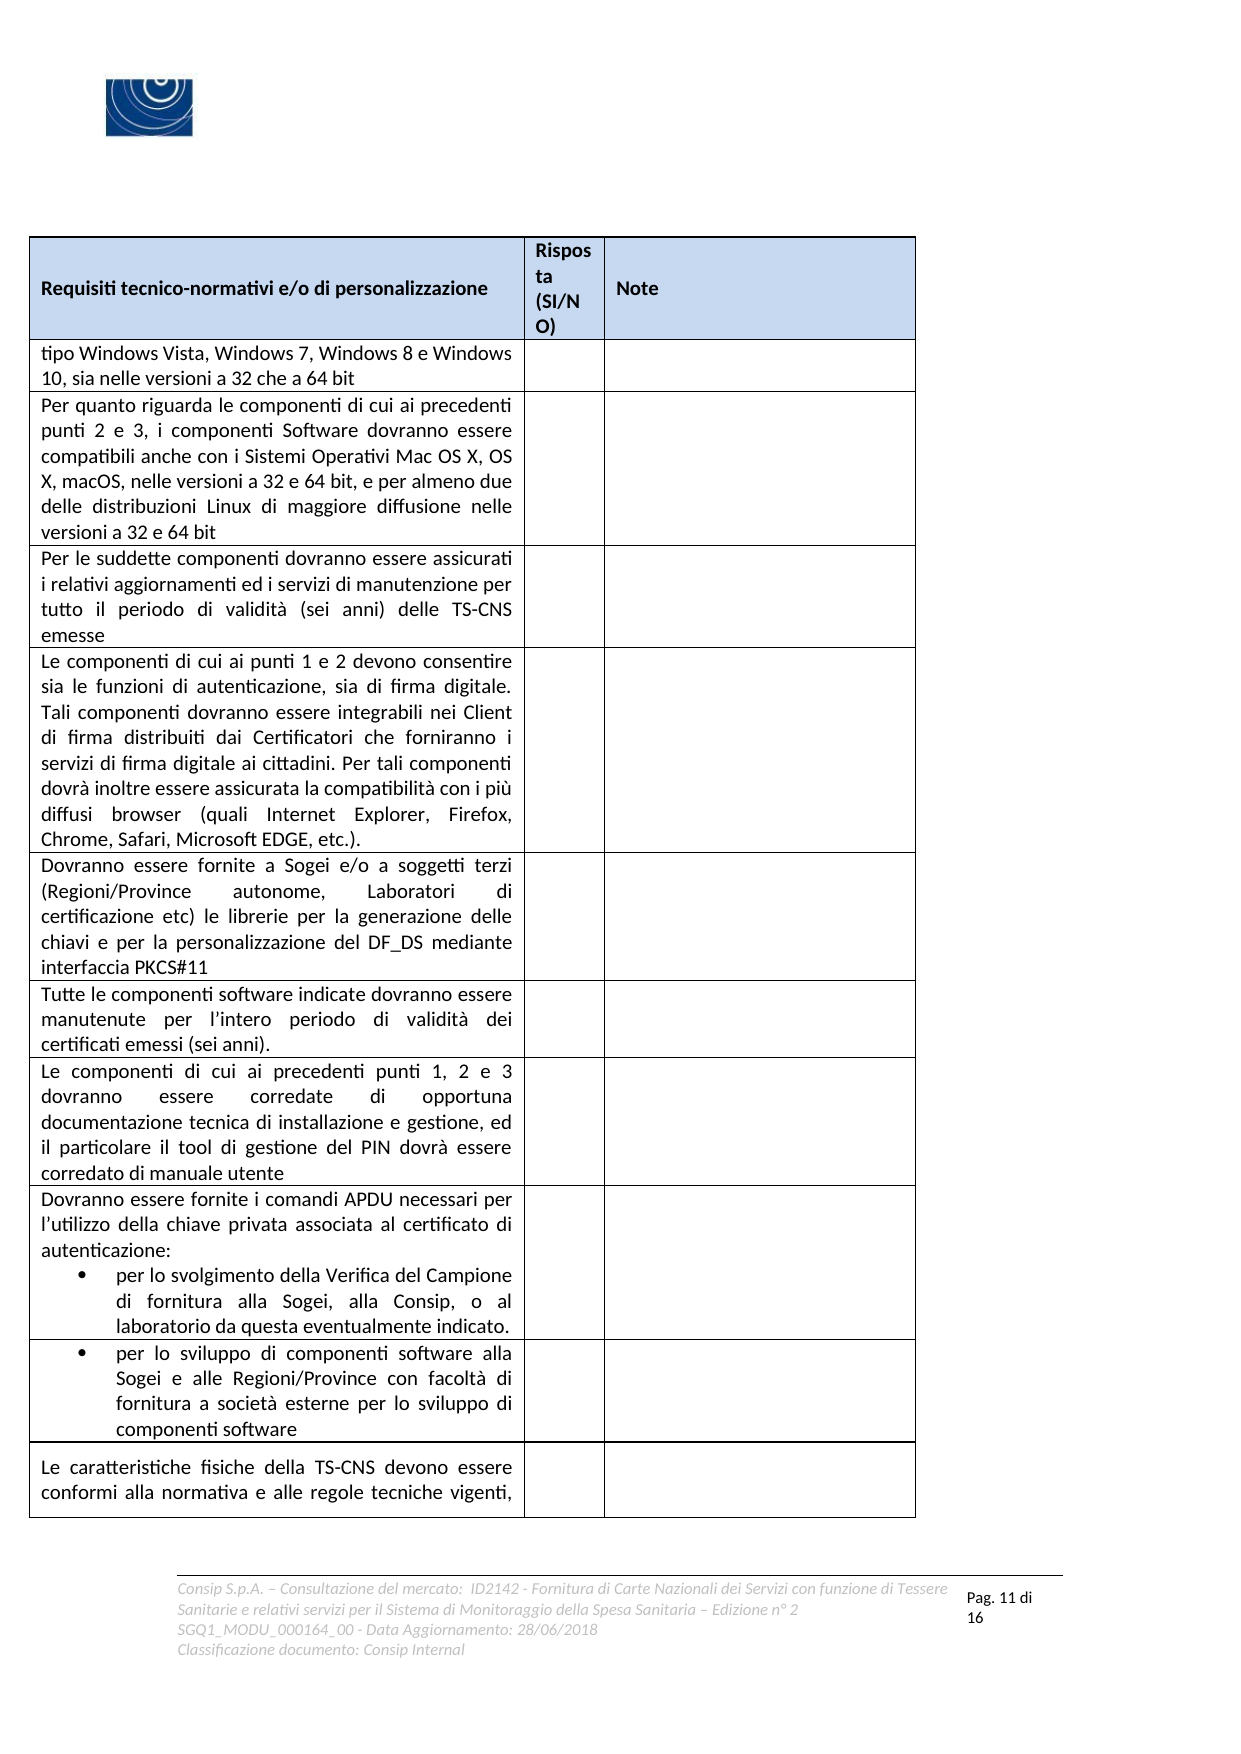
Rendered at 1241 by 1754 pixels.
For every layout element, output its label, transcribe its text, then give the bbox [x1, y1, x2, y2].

table_cell [605, 853, 915, 980]
table_cell [605, 981, 915, 1057]
table_cell [525, 648, 604, 852]
table_cell [605, 1340, 915, 1441]
table_cell [605, 340, 915, 391]
table_header Requisiti tecnico-normativi e/o di personalizzazione [30, 238, 524, 339]
table_cell [605, 1186, 915, 1339]
table_cell Le componenti di cui ai punti 1 e 2 devono consentire sia le funzioni di autenticazione, sia di firma digitale. Tali componenti dovranno essere integrabili nei Client di firma distribuiti dai Certificatori che forniranno i servizi di firma digitale ai cittadini. Per tali componenti dovrà inoltre essere assicurata la compatibilità con i più diffusi browser (quali Internet Explorer, Firefox, Chrome, Safari, Microsoft EDGE, etc.). [30, 648, 524, 852]
picture [103, 73, 199, 141]
table_cell [605, 392, 915, 544]
table_cell [605, 1443, 915, 1517]
table_cell [525, 340, 604, 391]
table_cell [525, 546, 604, 647]
table_cell [525, 1340, 604, 1441]
table_cell per lo sviluppo di componenti software alla Sogei e alle Regioni/Province con facoltà di fornitura a società esterne per lo sviluppo di componenti software [30, 1340, 524, 1441]
table_cell [525, 392, 604, 544]
table_cell Dovranno essere fornite a Sogei e/o a soggetti terzi (Regioni/Province autonome, Laboratori di certificazione etc) le librerie per la generazione delle chiavi e per la personalizzazione del DF_DS mediante interfaccia PKCS#11 [30, 853, 524, 980]
table_cell Per quanto riguarda le componenti di cui ai precedenti punti 2 e 3, i componenti Software dovranno essere compatibili anche con i Sistemi Operativi Mac OS X, OS X, macOS, nelle versioni a 32 e 64 bit, e per almeno due delle distribuzioni Linux di maggiore diffusione nelle versioni a 32 e 64 bit [30, 392, 524, 544]
table_cell Dovranno essere fornite i comandi APDU necessari per l’utilizzo della chiave privata associata al certificato di autenticazione: per lo svolgimento della Verifica del Campione di fornitura alla Sogei, alla Consip, o al laboratorio da questa eventualmente indicato. [30, 1186, 524, 1339]
table_header Risposta (SI/NO) [525, 238, 604, 339]
table_cell [605, 1058, 915, 1185]
table_cell [605, 648, 915, 852]
table_cell Per le suddette componenti dovranno essere assicurati i relativi aggiornamenti ed i servizi di manutenzione per tutto il periodo di validità (sei anni) delle TS-CNS emesse [30, 546, 524, 647]
table_cell [525, 1058, 604, 1185]
table_cell [525, 853, 604, 980]
table_cell Le componenti di cui ai precedenti punti 1, 2 e 3 dovranno essere corredate di opportuna documentazione tecnica di installazione e gestione, ed il particolare il tool di gestione del PIN dovrà essere corredato di manuale utente [30, 1058, 524, 1185]
table_cell [605, 546, 915, 647]
table_cell [525, 1443, 604, 1517]
table_cell Tutte le componenti software indicate dovranno essere manutenute per l’intero periodo di validità dei certificati emessi (sei anni). [30, 981, 524, 1057]
table_cell [525, 981, 604, 1057]
table_header Note [605, 238, 915, 339]
table_cell [525, 1186, 604, 1339]
